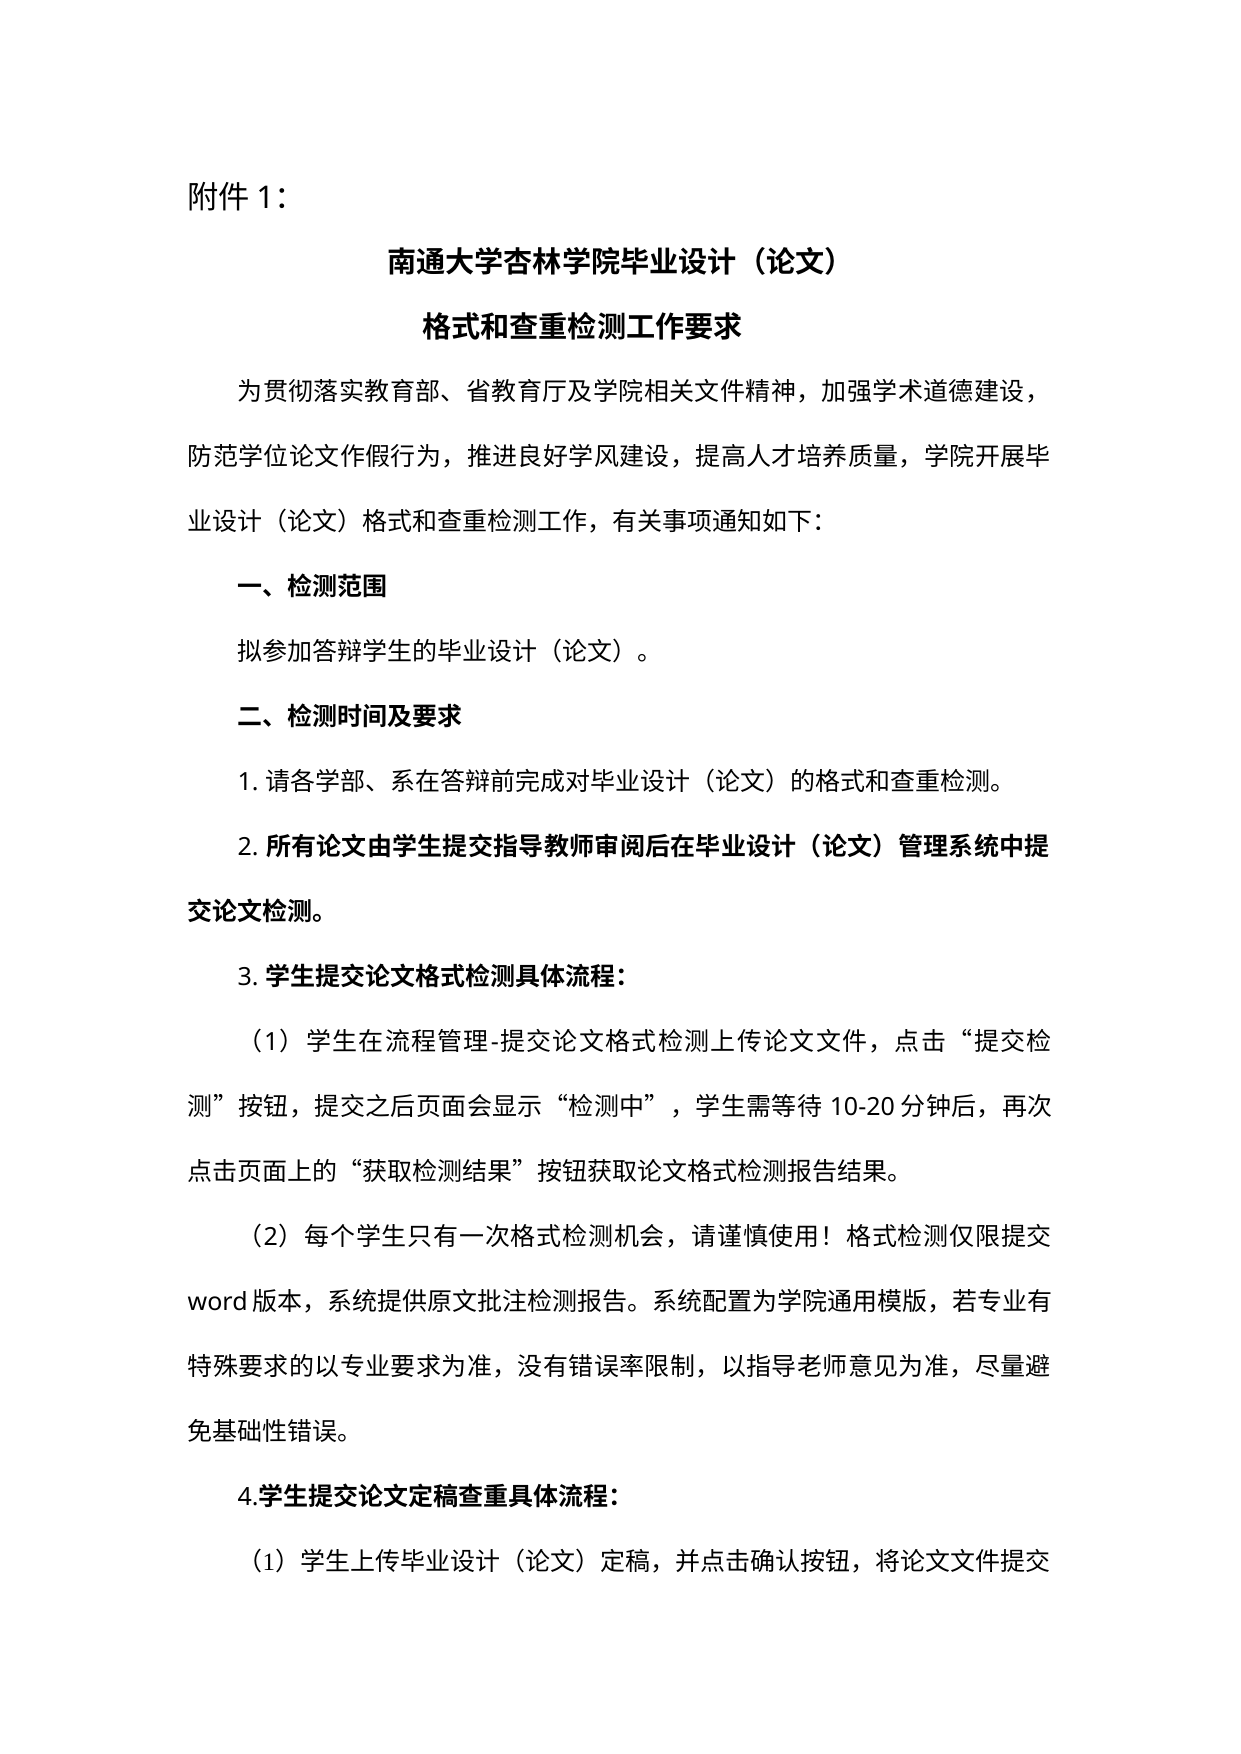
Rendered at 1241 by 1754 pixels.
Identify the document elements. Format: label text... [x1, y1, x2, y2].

text 拟参加答辩学生的毕业设计（论文）。 [187, 617, 1053, 682]
text 二、检测时间及要求 [187, 682, 1053, 747]
text 为贯彻落实教育部、省教育厅及学院相关文件精神，加强学术道德建设，防范学位论文作假行为，推进良好学风建设，提高人才培养质量，学院开展毕业设计（论文）格式和查重检测工作，有关事项通知如下： [187, 357, 1053, 552]
text 南通大学杏林学院毕业设计（论文） [187, 227, 1053, 292]
list （2）每个学生只有一次格式检测机会，请谨慎使用！格式检测仅限提交word版本，系统提供原文批注检测报告。系统配置为学院通用模版，若专业有特殊要求的以专业要求为准，没有错误率限制，以指导老师意见为准，尽量避免基础性错误。 [187, 1202, 1053, 1462]
text 2. 所有论文由学生提交指导教师审阅后在毕业设计（论文）管理系统中提交论文检测。 [187, 812, 1053, 942]
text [187, 1527, 1053, 1592]
list 3. 学生提交论文格式检测具体流程： [187, 942, 1053, 1007]
text 附件1： [187, 162, 1053, 227]
text 格式和查重检测工作要求 [187, 292, 1053, 357]
text 一、检测范围 [187, 552, 1053, 617]
text 1. 请各学部、系在答辩前完成对毕业设计（论文）的格式和查重检测。 [187, 747, 1053, 812]
list （1）学生在流程管理-提交论文格式检测上传论文文件，点击“提交检测”按钮，提交之后页面会显示“检测中”，学生需等待10-20分钟后，再次点击页面上的“获取检测结果”按钮获取论文格式检测报告结果。 [187, 1007, 1053, 1202]
list 4.学生提交论文定稿查重具体流程： [187, 1462, 1053, 1527]
